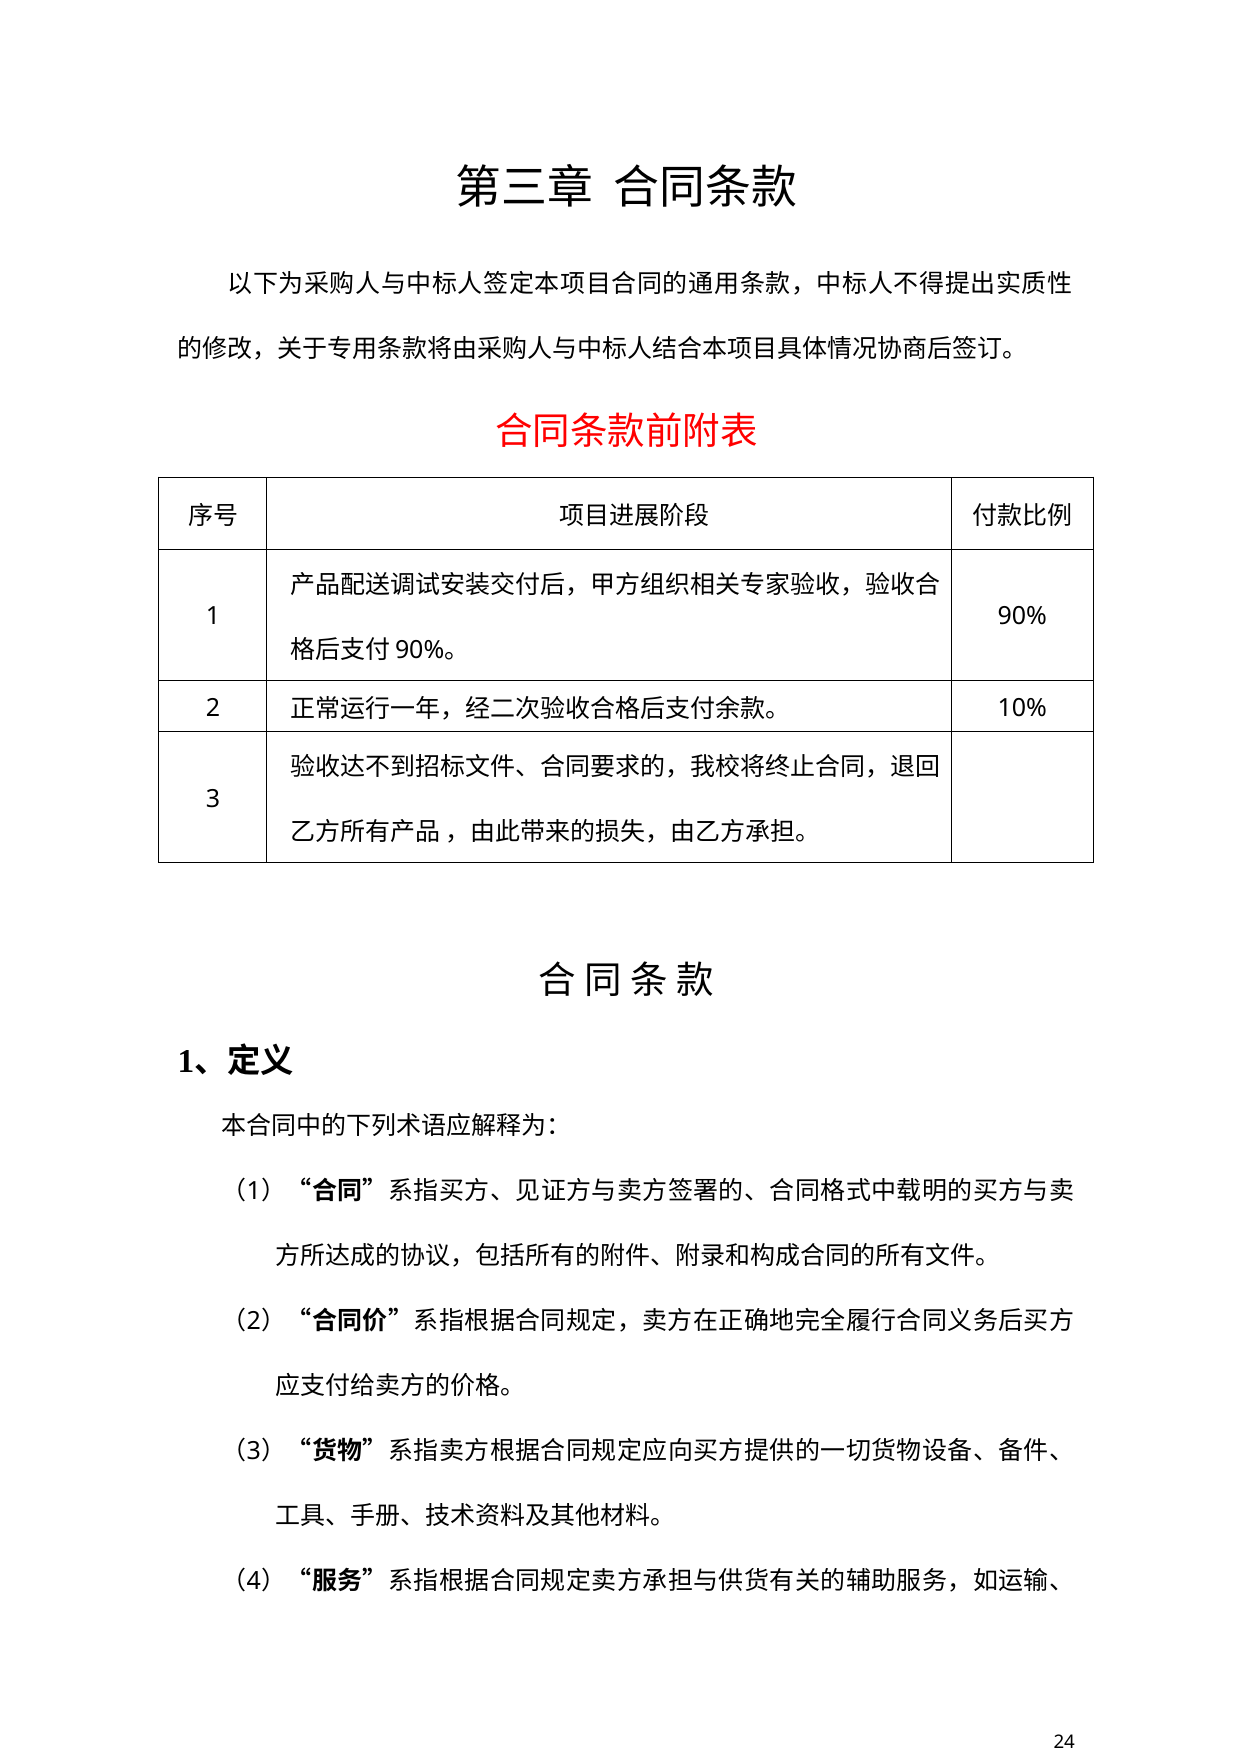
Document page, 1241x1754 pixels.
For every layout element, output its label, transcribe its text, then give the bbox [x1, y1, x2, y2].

table_cell 产品配送调试安装交付后，甲方组织相关专家验收，验收合格后支付90%。 [267, 550, 951, 680]
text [221, 1546, 1075, 1611]
table_header 项目进展阶段 [267, 478, 951, 549]
text （2）“合同价”系指根据合同规定，卖方在正确地完全履行合同义务后买方应支付给卖方的价格。 [221, 1286, 1075, 1416]
table_cell 90% [952, 550, 1093, 680]
subtitle 1、定义 [177, 1026, 1075, 1091]
text （1）“合同”系指买方、见证方与卖方签署的、合同格式中载明的买方与卖方所达成的协议，包括所有的附件、附录和构成合同的所有文件。 [221, 1156, 1075, 1286]
table_cell 验收达不到招标文件、合同要求的，我校将终止合同，退回乙方所有产品 ，由此带来的损失，由乙方承担。 [267, 732, 951, 862]
text （3）“货物”系指卖方根据合同规定应向买方提供的一切货物设备、备件、工具、手册、技术资料及其他材料。 [221, 1416, 1075, 1546]
table_cell 1 [159, 550, 266, 680]
table_cell [952, 732, 1093, 862]
text 本合同中的下列术语应解释为： [221, 1091, 1075, 1156]
table_header 序号 [159, 478, 266, 549]
subtitle 第三章 合同条款 [177, 135, 1075, 233]
table_cell 正常运行一年，经二次验收合格后支付余款。 [267, 681, 951, 731]
subtitle 合 同 条 款 [177, 944, 1075, 1009]
table_cell 2 [159, 681, 266, 731]
table_header 付款比例 [952, 478, 1093, 549]
table_cell 3 [159, 732, 266, 862]
text 以下为采购人与中标人签定本项目合同的通用条款，中标人不得提出实质性的修改，关于专用条款将由采购人与中标人结合本项目具体情况协商后签订。 [177, 249, 1075, 379]
subtitle 合同条款前附表 [177, 395, 1075, 460]
table_cell 10% [952, 681, 1093, 731]
